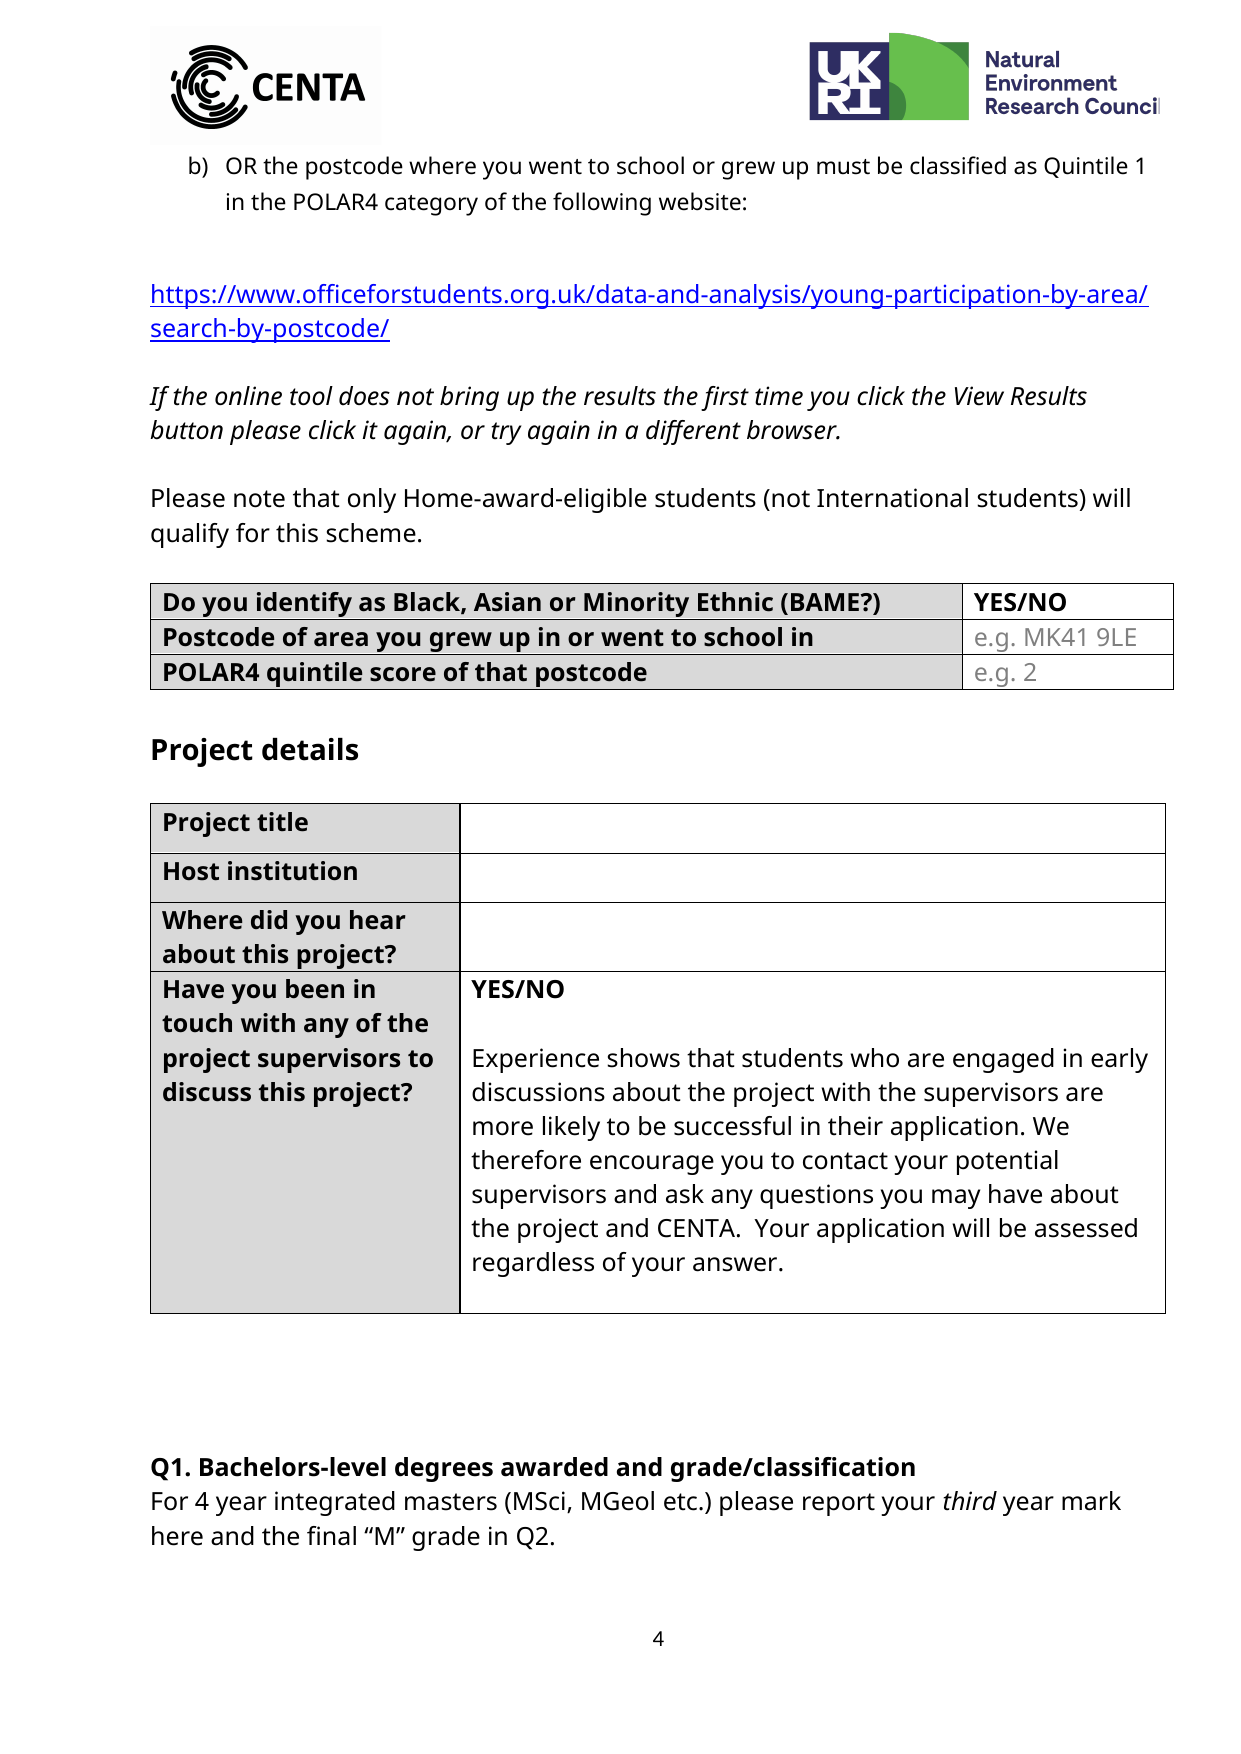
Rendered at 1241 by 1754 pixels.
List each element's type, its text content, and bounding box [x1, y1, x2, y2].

table_header YES/NO [963, 584, 1173, 618]
text Please note that only Home-award-eligible students (not International students) will qualify for this scheme. [150, 481, 1167, 549]
table_cell YES/NO Experience shows that students who are engaged in early discussions about the project with the supervisors are more likely to be successful in their application. We therefore encourage you to contact your potential supervisors and ask any questions you may have about the project and CENTA. Your application will be assessed regardless of your answer. [461, 972, 1165, 1313]
picture [809, 32, 1160, 121]
table_cell Host institution [151, 854, 459, 902]
list OR the postcode where you went to school or grew up must be classified as Quintile 1 in the POLAR4 category of the following website: [187, 150, 1167, 217]
table_cell POLAR4 quintile score of that postcode [151, 655, 962, 689]
picture [150, 26, 382, 145]
table_header [461, 804, 1165, 852]
table_cell Postcode of area you grew up in or went to school in [151, 620, 962, 653]
table_cell Where did you hear about this project? [151, 903, 459, 971]
table_header Project title [151, 804, 459, 852]
text Q1. Bachelors-level degrees awarded and grade/classification [150, 1450, 1167, 1484]
table_cell Have you been in touch with any of the project supervisors to discuss this project? [151, 972, 459, 1313]
table_cell [461, 903, 1165, 971]
text For 4 year integrated masters (MSci, MGeol etc.) please report your third year mark here and the final “M” grade in Q2. [150, 1484, 1167, 1552]
table_cell [461, 854, 1165, 902]
table_cell e.g. 2 [963, 655, 1173, 689]
text https://www.officeforstudents.org.uk/data-and-analysis/young-participation-by-area/search-by-postcode/ [150, 277, 1167, 345]
text If the online tool does not bring up the results the first time you click the View Results button please click it again, or try again in a different browser. [150, 379, 1167, 447]
table_header Do you identify as Black, Asian or Minority Ethnic (BAME?) [151, 584, 962, 618]
text Project details [150, 729, 1167, 769]
table_cell e.g. MK41 9LE [963, 620, 1173, 653]
